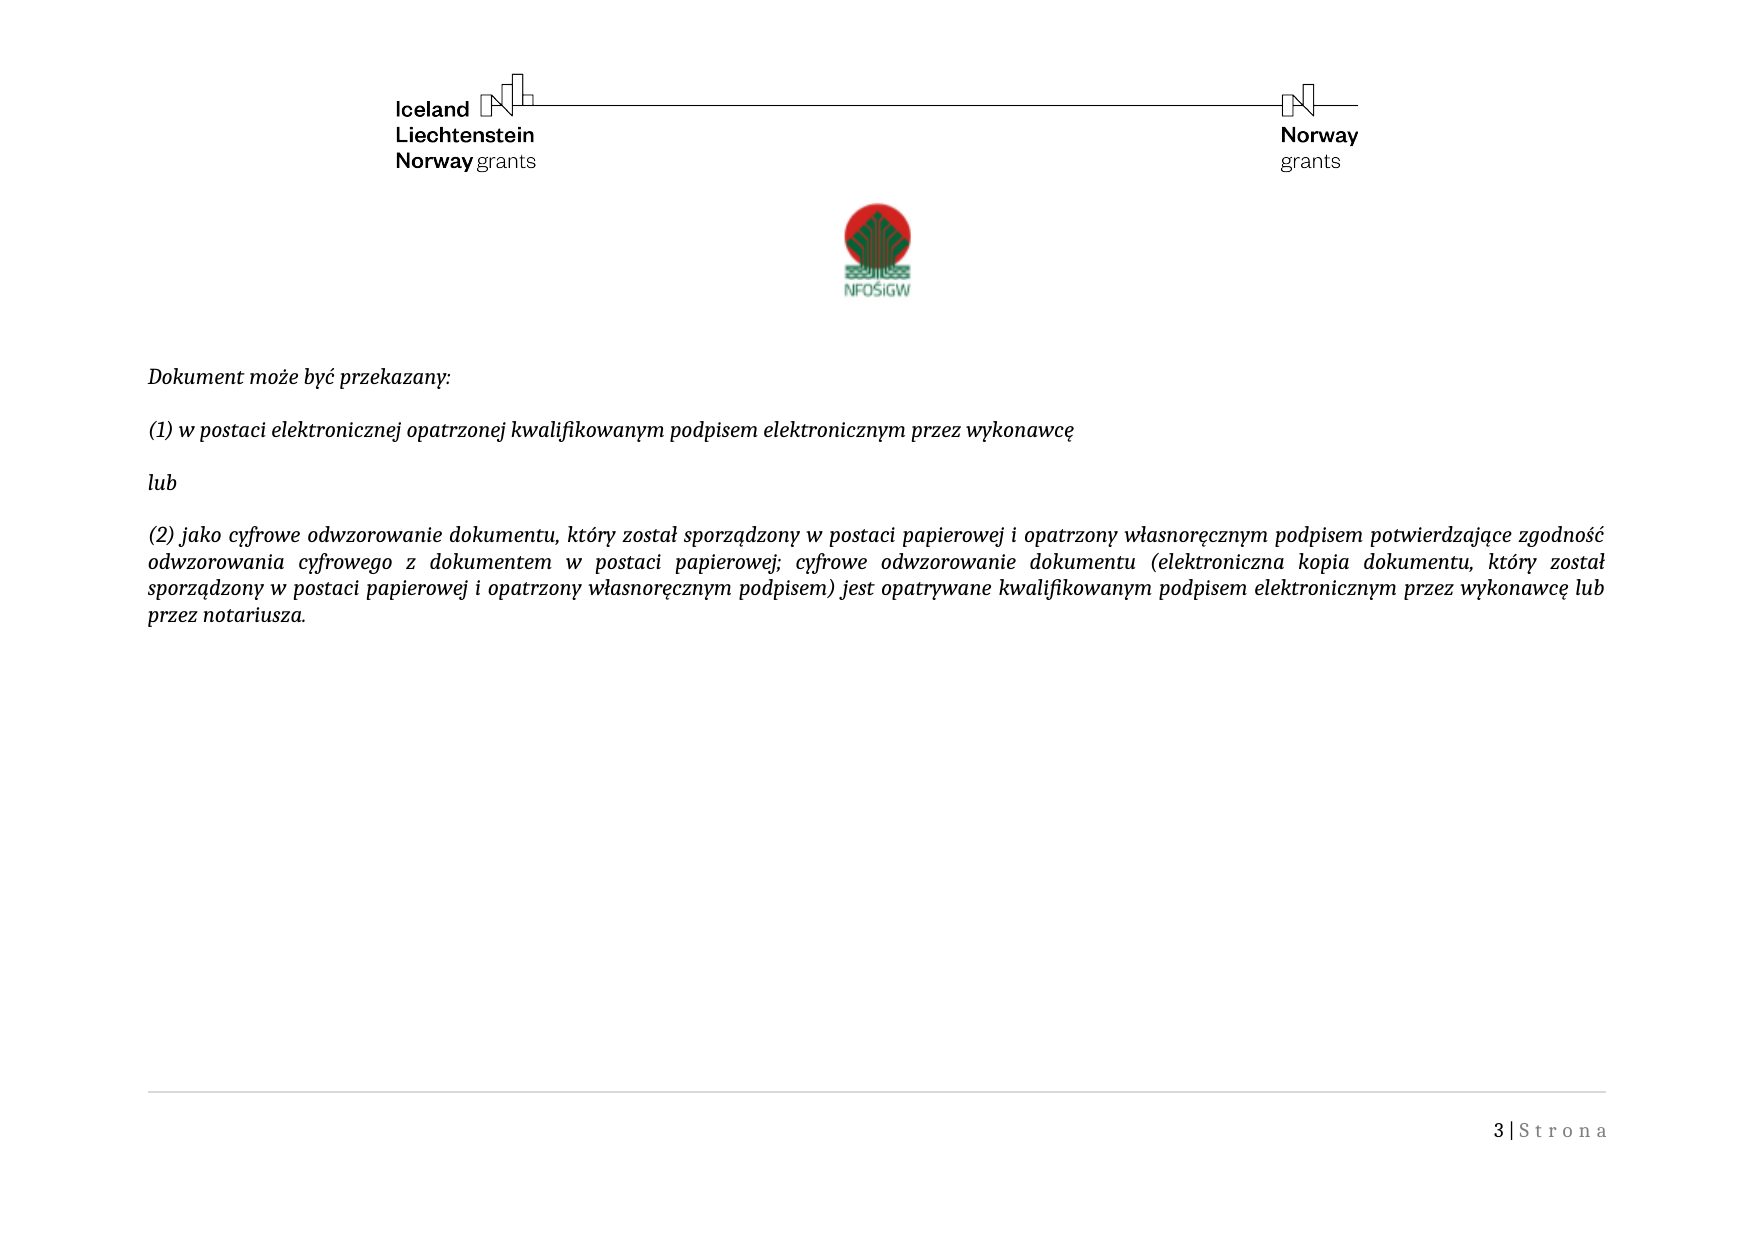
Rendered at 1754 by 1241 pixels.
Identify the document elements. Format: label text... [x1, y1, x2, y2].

picture [395, 73, 1359, 173]
text Dokument może być przekazany: (1) w postaci elektronicznej opatrzonej kwalifikowanym podpisem elektronicznym przez wykonawcę lub (2) jako cyfrowe odwzorowanie dokumentu, który został sporządzony w postaci papierowej i opatrzony własnoręcznym podpisem potwierdzające zgodność odwzorowania cyfrowego z dokumentem w postaci papierowej; cyfrowe odwzorowanie dokumentu (elektroniczna kopia dokumentu, który został sporządzony w postaci papierowej i opatrzony własnoręcznym podpisem) jest opatrywane kwalifikowanym podpisem elektronicznym przez wykonawcę lub przez notariusza. [148, 364, 1606, 628]
